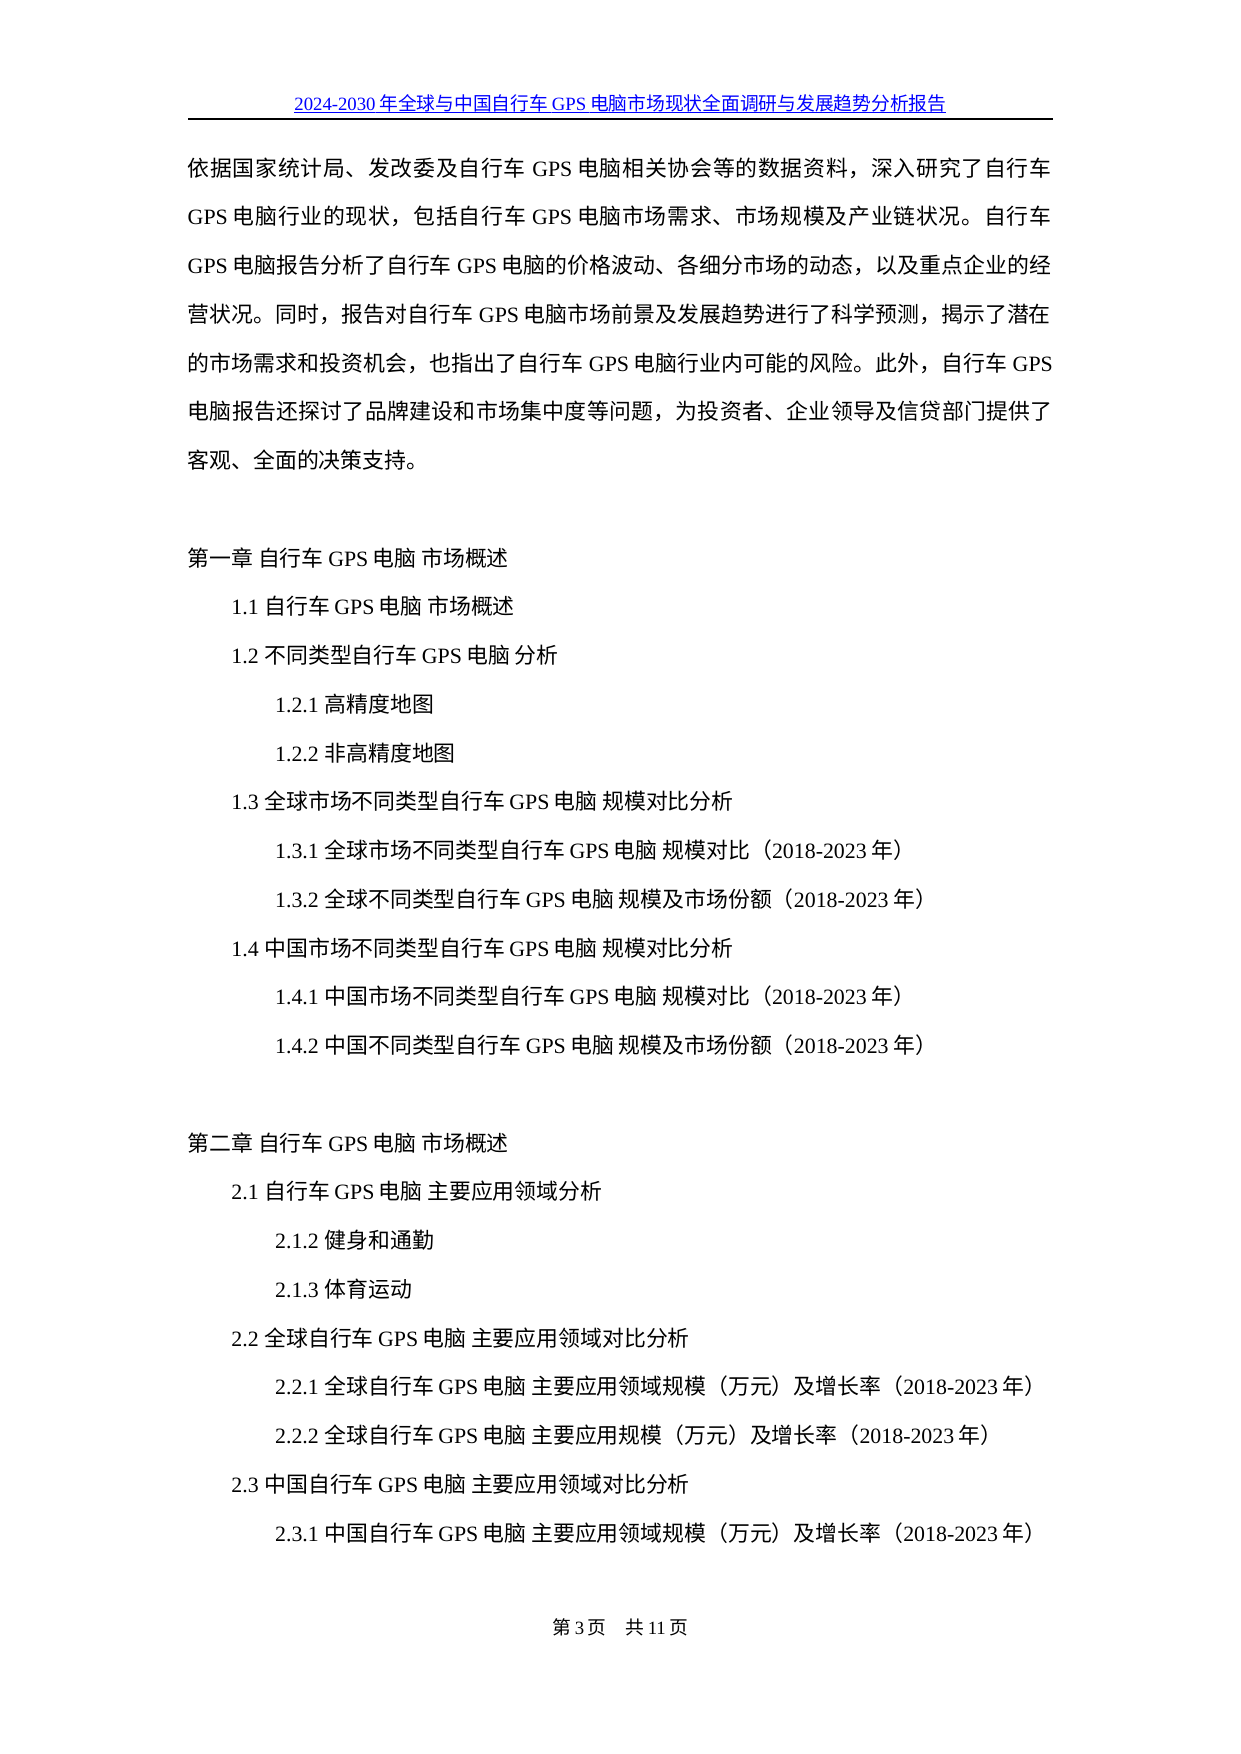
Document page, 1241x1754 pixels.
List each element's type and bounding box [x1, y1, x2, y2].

text [187, 150, 1053, 1548]
